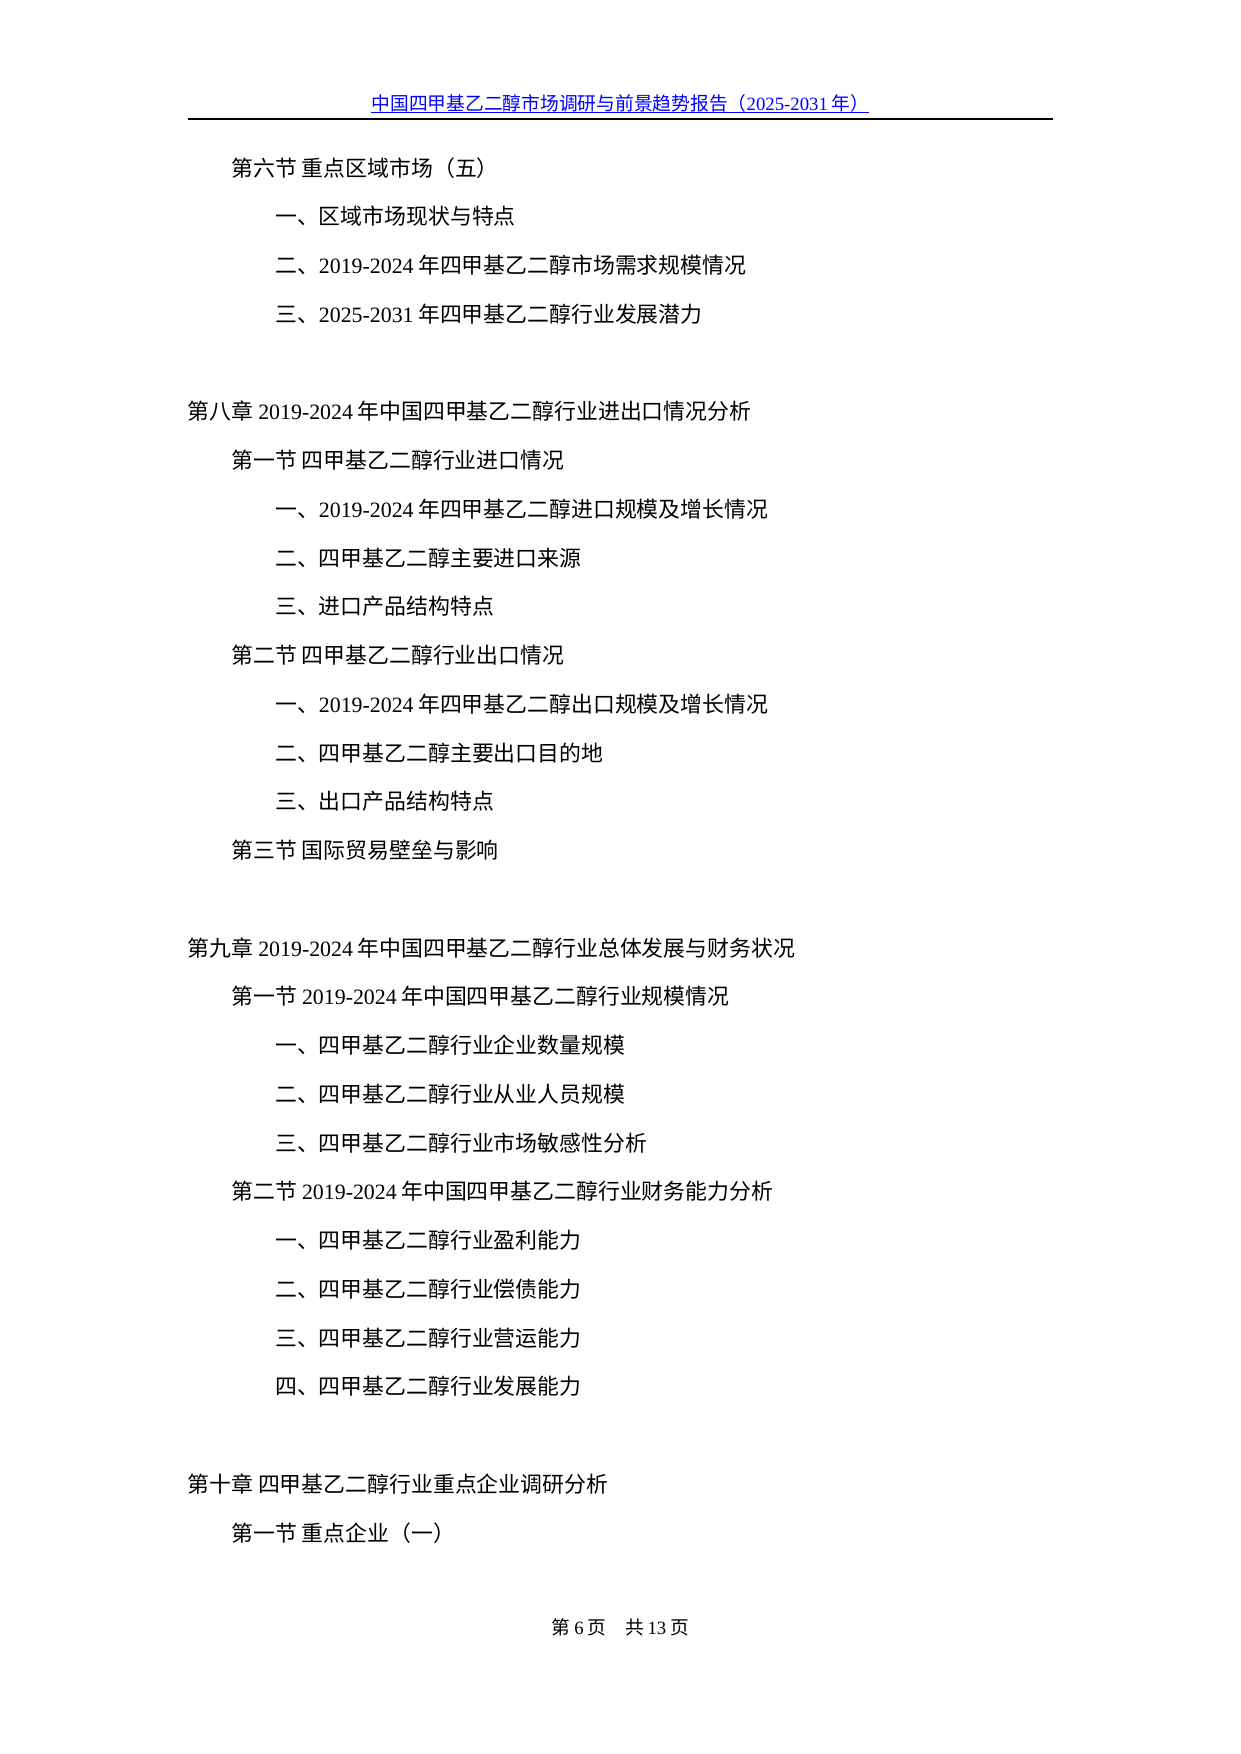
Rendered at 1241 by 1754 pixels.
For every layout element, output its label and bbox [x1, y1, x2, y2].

text [187, 150, 1053, 1548]
